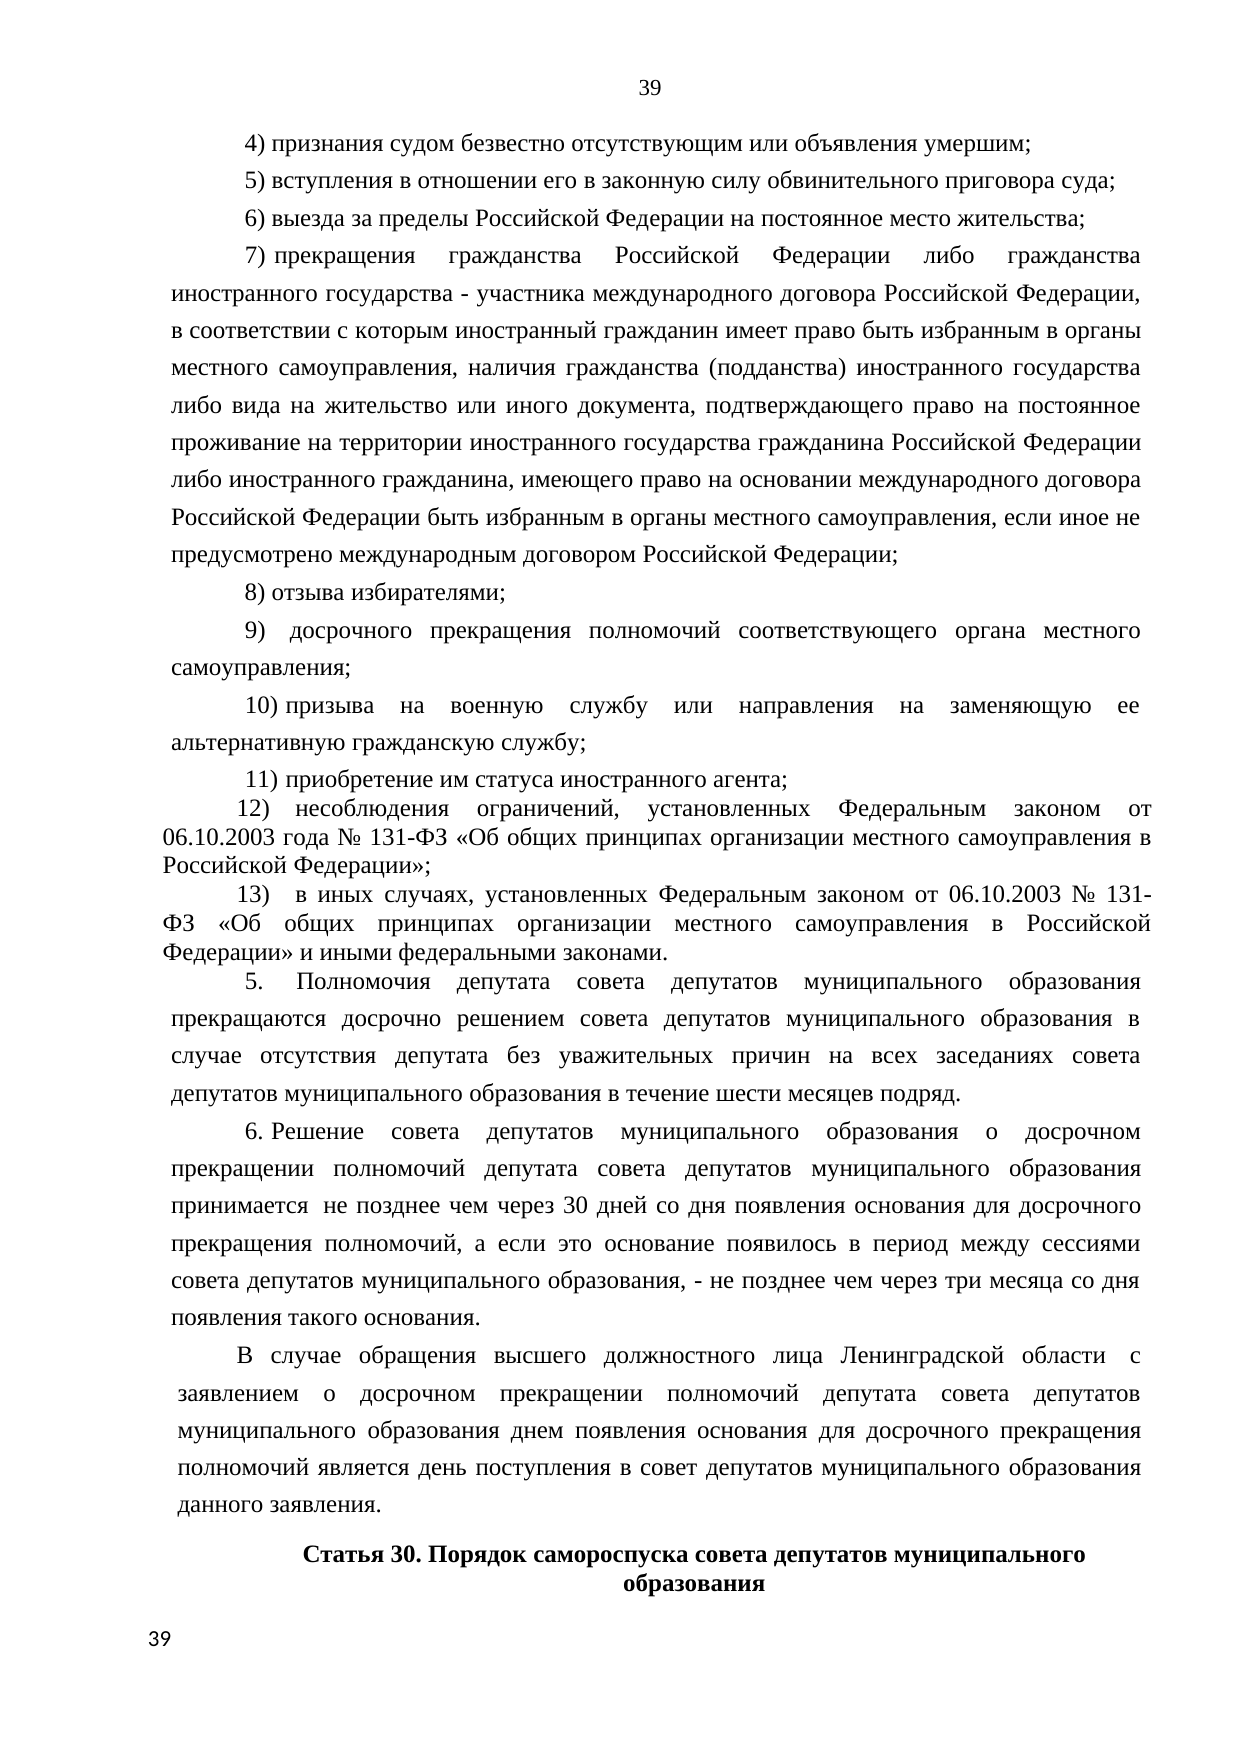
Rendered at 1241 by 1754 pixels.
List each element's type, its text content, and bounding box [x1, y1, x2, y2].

list прекращения гражданства Российской Федерации либо гражданства иностранного государства - участника международного договора Российской Федерации, в соответствии с которым иностранный гражданин имеет право быть избранным в органы местного самоуправления, наличия гражданства (подданства) иностранного государства либо вида на жительство или иного документа, подтверждающего право на постоянное проживание на территории иностранного государства гражданина Российской Федерации либо иностранного гражданина, имеющего право на основании международного договора Российской Федерации быть избранным в органы местного самоуправления, если иное не предусмотрено международным договором Российской Федерации; [171, 241, 1141, 568]
list отзыва избирателями; [244, 577, 1152, 606]
list признания судом безвестно отсутствующим или объявления умершим; [244, 128, 1152, 157]
text В случае обращения высшего должностного лица Ленинградской области с заявлением о досрочном прекращении полномочий депутата совета депутатов муниципального образования днем появления основания для досрочного прекращения полномочий является день поступления в совет депутатов муниципального образования данного заявления. [177, 1340, 1141, 1518]
list выезда за пределы Российской Федерации на постоянное место жительства; [244, 203, 1152, 232]
list досрочного прекращения полномочий соответствующего органа местного самоуправления; [171, 615, 1141, 681]
list несоблюдения ограничений, установленных Федеральным законом от 06.10.2003 года № 131-ФЗ «Об общих принципах организации местного самоуправления в Российской Федерации»; [162, 793, 1152, 879]
list вступления в отношении его в законную силу обвинительного приговора суда; [244, 166, 1152, 194]
list в иных случаях, установленных Федеральным законом от 06.10.2003 № 131-ФЗ «Об общих принципах организации местного самоуправления в Российской Федерации» и иными федеральными законами. [162, 879, 1152, 966]
list Полномочия депутата совета депутатов муниципального образования прекращаются досрочно решением совета депутатов муниципального образования в случае отсутствия депутата без уважительных причин на всех заседаниях совета депутатов муниципального образования в течение шести месяцев подряд. [171, 966, 1141, 1107]
list приобретение им статуса иностранного агента; [171, 764, 1141, 793]
text Статья 30. Порядок самороспуска совета депутатов муниципального образования [236, 1539, 1152, 1597]
list Решение совета депутатов муниципального образования о досрочном прекращении полномочий депутата совета депутатов муниципального образования принимается не позднее чем через 30 дней со дня появления основания для досрочного прекращения полномочий, а если это основание появилось в период между сессиями совета депутатов муниципального образования, - не позднее чем через три месяца со дня появления такого основания. [171, 1116, 1141, 1331]
list призыва на военную службу или направления на заменяющую ее альтернативную гражданскую службу; [171, 690, 1141, 756]
